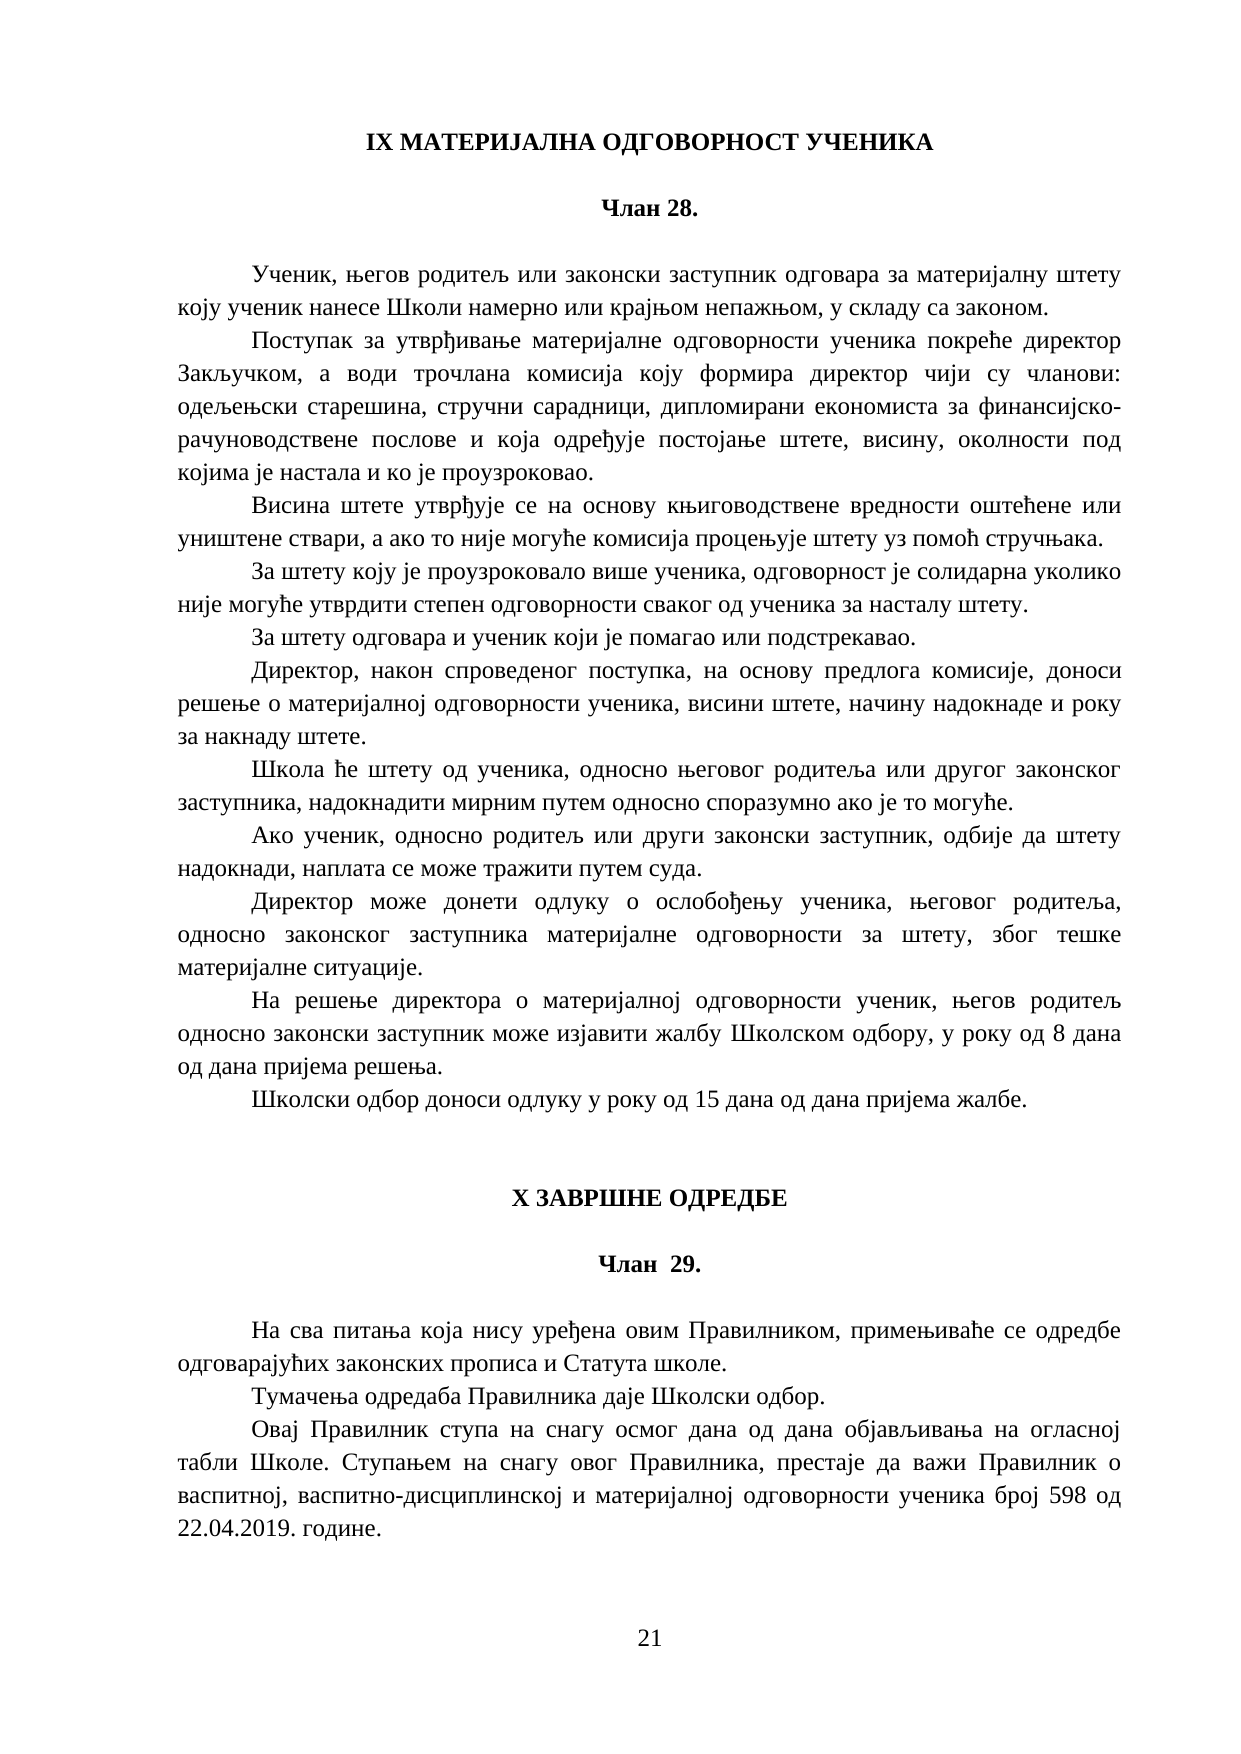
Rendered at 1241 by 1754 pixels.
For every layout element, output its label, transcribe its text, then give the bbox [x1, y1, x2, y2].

text Директор може донети одлуку о ослобођењу ученика, његовог родитеља, односно законског заступника материјалне одговорности за штету, због тешке материјалне ситуације. [177, 886, 1122, 981]
text За штету коју је проузроковало више ученика, одговорност је солидарна уколико није могуће утврдити степен одговорности сваког од ученика за насталу штету. [177, 556, 1122, 618]
text Поступак за утврђивање материјалне одговорности ученика покреће директор Закључком, а води трочлана комисија коју формира директор чији су чланови: одељењски старешина, стручни сарадници, дипломирани економиста за финансијско-рачуноводствене послове и која одређује постојање штете, висину, околности под којима је настала и ко је проузроковао. [177, 325, 1122, 486]
text Висина штете утврђује се на основу књиговодствене вредности оштећене или уништене ствари, а ако то није могуће комисија процењује штету уз помоћ стручњака. [177, 490, 1122, 552]
text Ученик, његов родитељ или законски заступник одговара за материјалну штету коју ученик нанесе Школи намерно или крајњом непажњом, у складу са законом. [177, 259, 1122, 321]
text Директор, након спроведеног поступка, на основу предлога комисије, доноси решење о материјалној одговорности ученика, висини штете, начину надокнаде и року за накнаду штете. [177, 655, 1122, 750]
text Члан 28. [177, 193, 1122, 221]
text Школски одбор доноси одлуку у року од 15 дана од дана пријема жалбе. [177, 1084, 1122, 1113]
text Тумачења одредаба Правилника даје Школски одбор. [177, 1381, 1122, 1410]
text IX МАТЕРИЈАЛНА ОДГОВОРНОСТ УЧЕНИКА [177, 127, 1122, 155]
text За штету одговара и ученик који је помагао или подстрекавао. [177, 622, 1122, 651]
text На сва питања која нису уређена овим Правилником, примењиваће се одредбе одговарајућих законских прописа и Статута школе. [177, 1315, 1122, 1377]
text Овај Правилник ступа на снагу осмог дана од дана објављивања на огласној табли Школе. Ступањем на снагу овог Правилника, престаје да важи Правилник о васпитној, васпитно-дисциплинској и материјалној одговорности ученика број 598 од 22.04.2019. године. [177, 1414, 1122, 1542]
text Члан 29. [177, 1249, 1122, 1278]
text На решење директора о материјалној одговорности ученик, његов родитељ односно законски заступник може изјавити жалбу Школском одбору, у року од 8 дана од дана пријема решења. [177, 985, 1122, 1080]
text Ако ученик, односно родитељ или други законски заступник, одбије да штету надокнади, наплата се може тражити путем суда. [177, 820, 1122, 882]
text X ЗАВРШНЕ ОДРЕДБЕ [177, 1183, 1122, 1212]
text Школа ће штету од ученика, односно његовог родитеља или другог законског заступника, надокнадити мирним путем односно споразумно ако је то могуће. [177, 754, 1122, 816]
